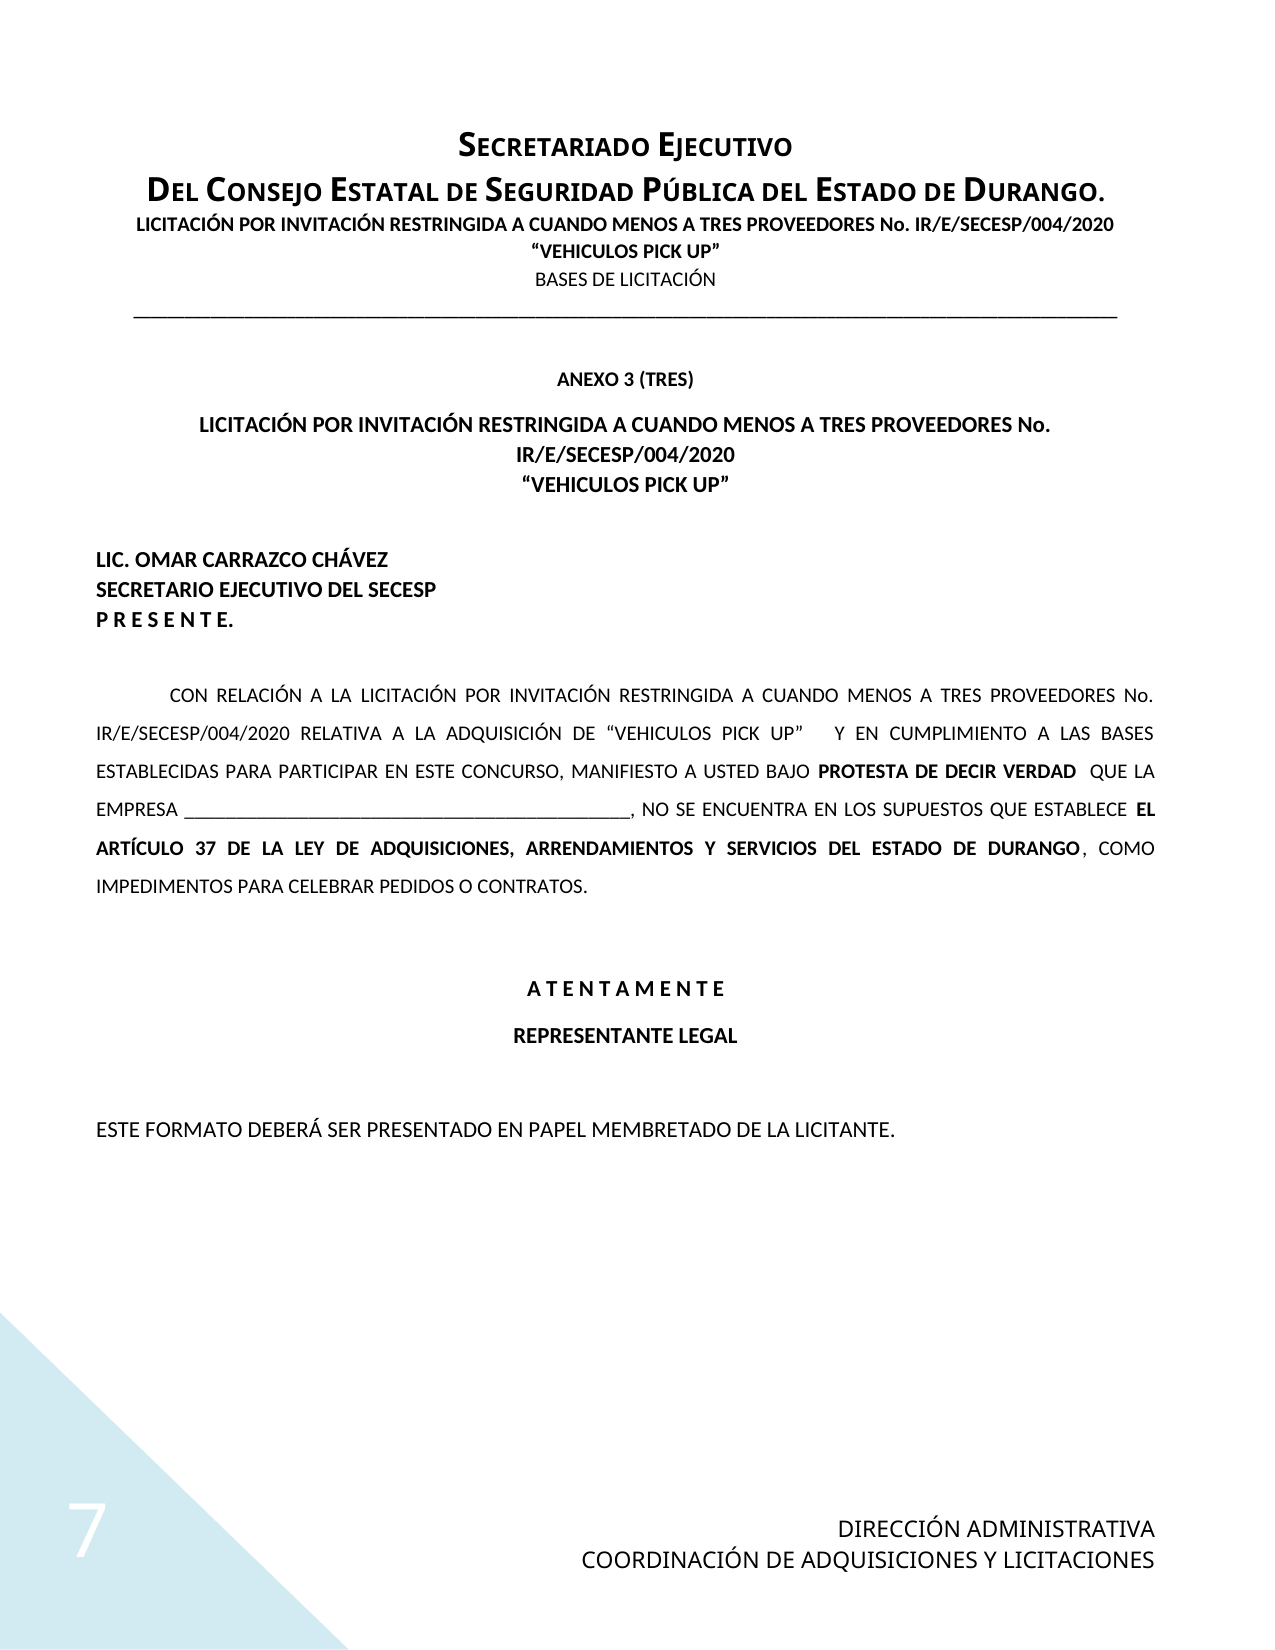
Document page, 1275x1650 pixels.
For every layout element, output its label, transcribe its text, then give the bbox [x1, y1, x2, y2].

text SECRETARIO EJECUTIVO DEL SECESP [96, 575, 1155, 603]
text A T E N T A M E N T E [96, 974, 1155, 1002]
text LICITACIÓN POR INVITACIÓN RESTRINGIDA A CUANDO MENOS A TRES PROVEEDORES No. IR/E/SECESP/004/2020 [96, 410, 1155, 468]
text “VEHICULOS PICK UP” [96, 470, 1155, 498]
text LIC. OMAR CARRAZCO CHÁVEZ [96, 545, 1155, 573]
text ANEXO 3 (TRES) [96, 366, 1155, 391]
text P R E S E N T E. [96, 605, 1155, 633]
text CON RELACIÓN A LA LICITACIÓN POR INVITACIÓN RESTRINGIDA A CUANDO MENOS A TRES PROVEEDORES No. IR/E/SECESP/004/2020 RELATIVA A LA ADQUISICIÓN DE “VEHICULOS PICK UP” Y EN CUMPLIMIENTO A LAS BASES ESTABLECIDAS PARA PARTICIPAR EN ESTE CONCURSO, MANIFIESTO A USTED BAJO PROTESTA DE DECIR VERDAD QUE LA EMPRESA ___________________________________________, NO SE ENCUENTRA EN LOS SUPUESTOS QUE ESTABLECE EL ARTÍCULO 37 DE LA LEY DE ADQUISICIONES, ARRENDAMIENTOS Y SERVICIOS DEL ESTADO DE DURANGO, COMO IMPEDIMENTOS PARA CELEBRAR PEDIDOS O CONTRATOS. [96, 682, 1155, 898]
text REPRESENTANTE LEGAL [96, 1021, 1155, 1049]
text ESTE FORMATO DEBERÁ SER PRESENTADO EN PAPEL MEMBRETADO DE LA LICITANTE. [96, 1115, 1155, 1143]
